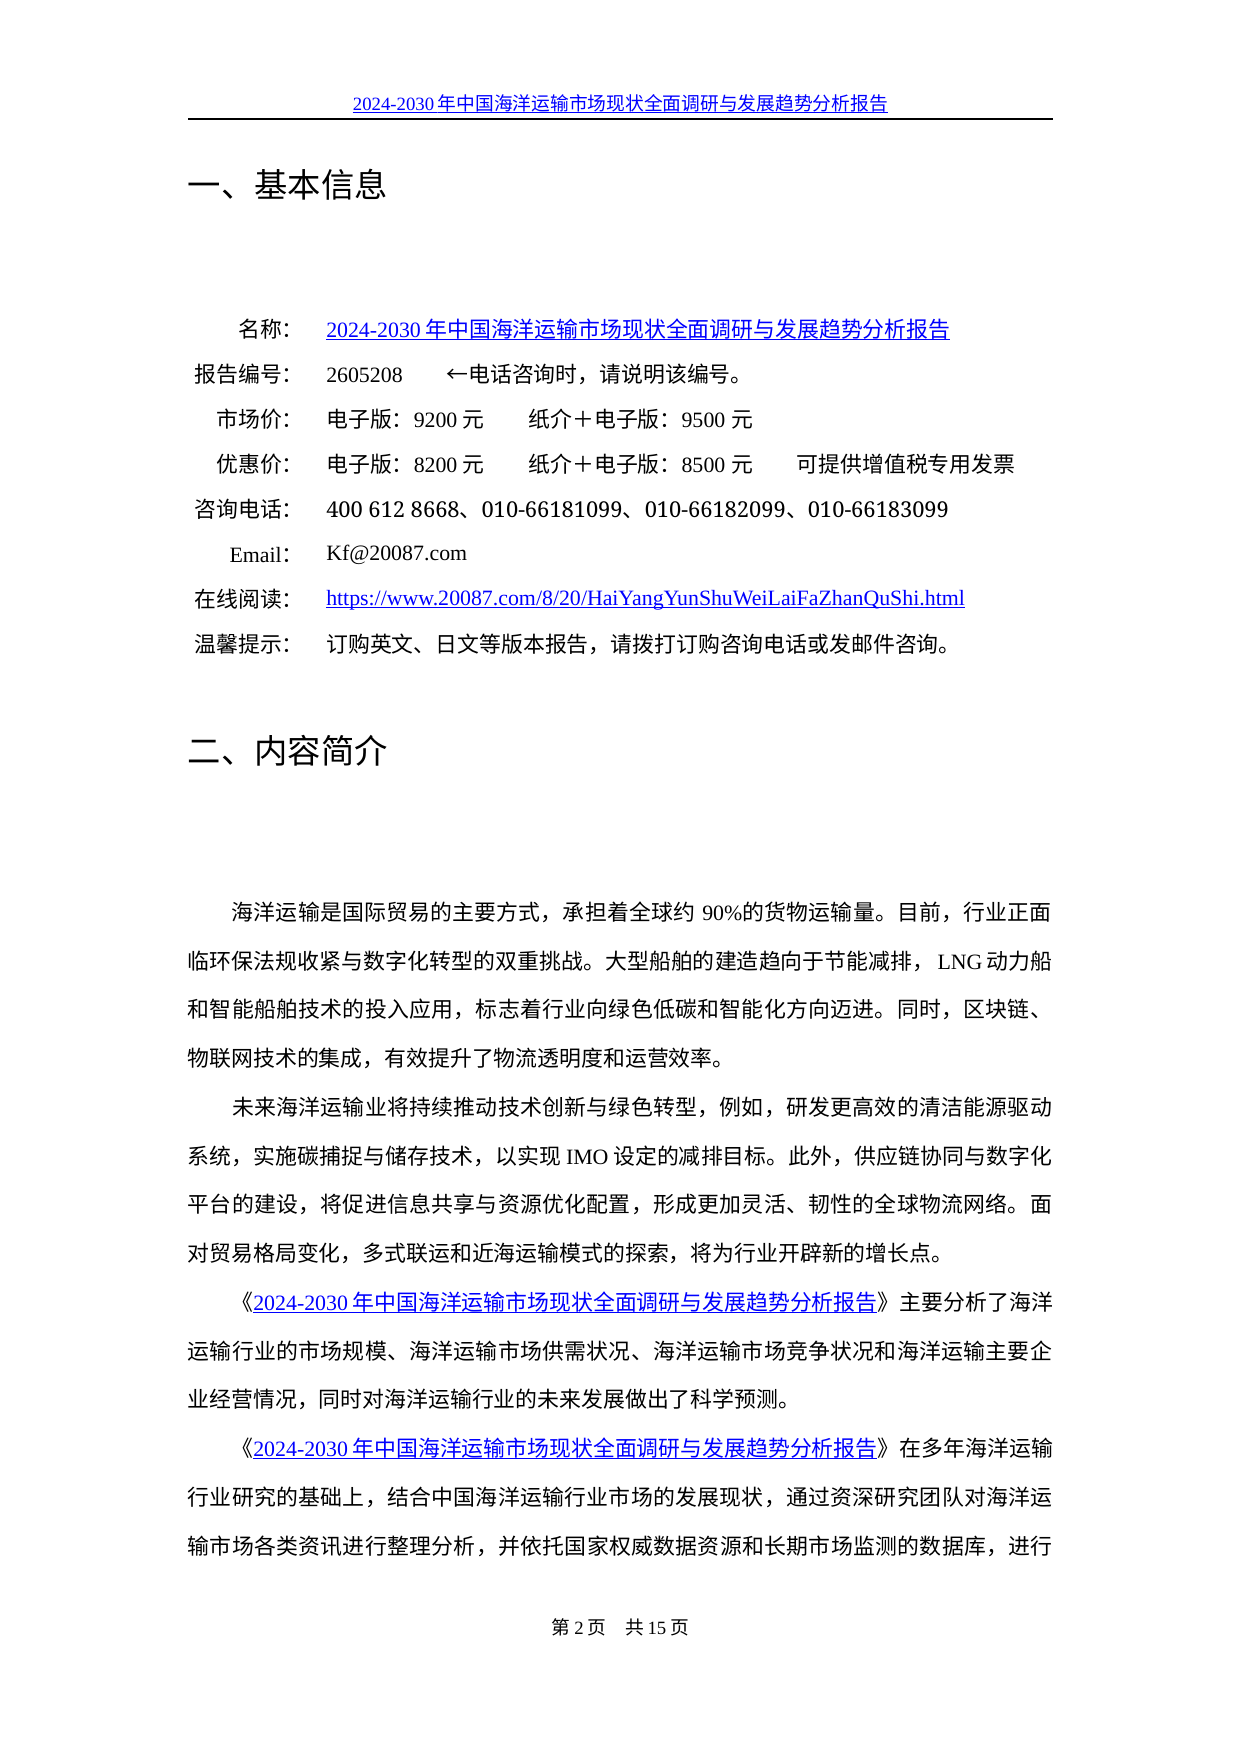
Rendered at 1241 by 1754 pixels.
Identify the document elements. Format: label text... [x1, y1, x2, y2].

title 一、基本信息 [187, 150, 1053, 215]
table_cell 订购英文、日文等版本报告，请拨打订购咨询电话或发邮件咨询。 [315, 627, 1073, 672]
table_cell [315, 582, 1073, 627]
table_cell 咨询电话： [167, 492, 315, 537]
table_header 名称： [167, 312, 315, 357]
table_header 2024-2030年中国海洋运输市场现状全面调研与发展趋势分析报告 [315, 312, 1073, 357]
table_cell Kf@20087.com [315, 537, 1073, 582]
title 二、内容简介 [187, 717, 1053, 782]
table_cell 优惠价： [167, 447, 315, 492]
table_cell 400 612 8668、010-66181099、010-66182099、010-66183099 [315, 492, 1073, 537]
table_cell 温馨提示： [167, 627, 315, 672]
table_cell 在线阅读： [167, 582, 315, 627]
table_cell Email： [167, 537, 315, 582]
table_cell 电子版：8200 元 纸介＋电子版：8500 元 可提供增值税专用发票 [315, 447, 1073, 492]
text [187, 894, 1053, 1561]
table_cell 市场价： [167, 402, 315, 447]
table_cell 电子版：9200 元 纸介＋电子版：9500 元 [315, 402, 1073, 447]
table_cell 报告编号： [167, 357, 315, 402]
table_cell 2605208 ←电话咨询时，请说明该编号。 [315, 357, 1073, 402]
